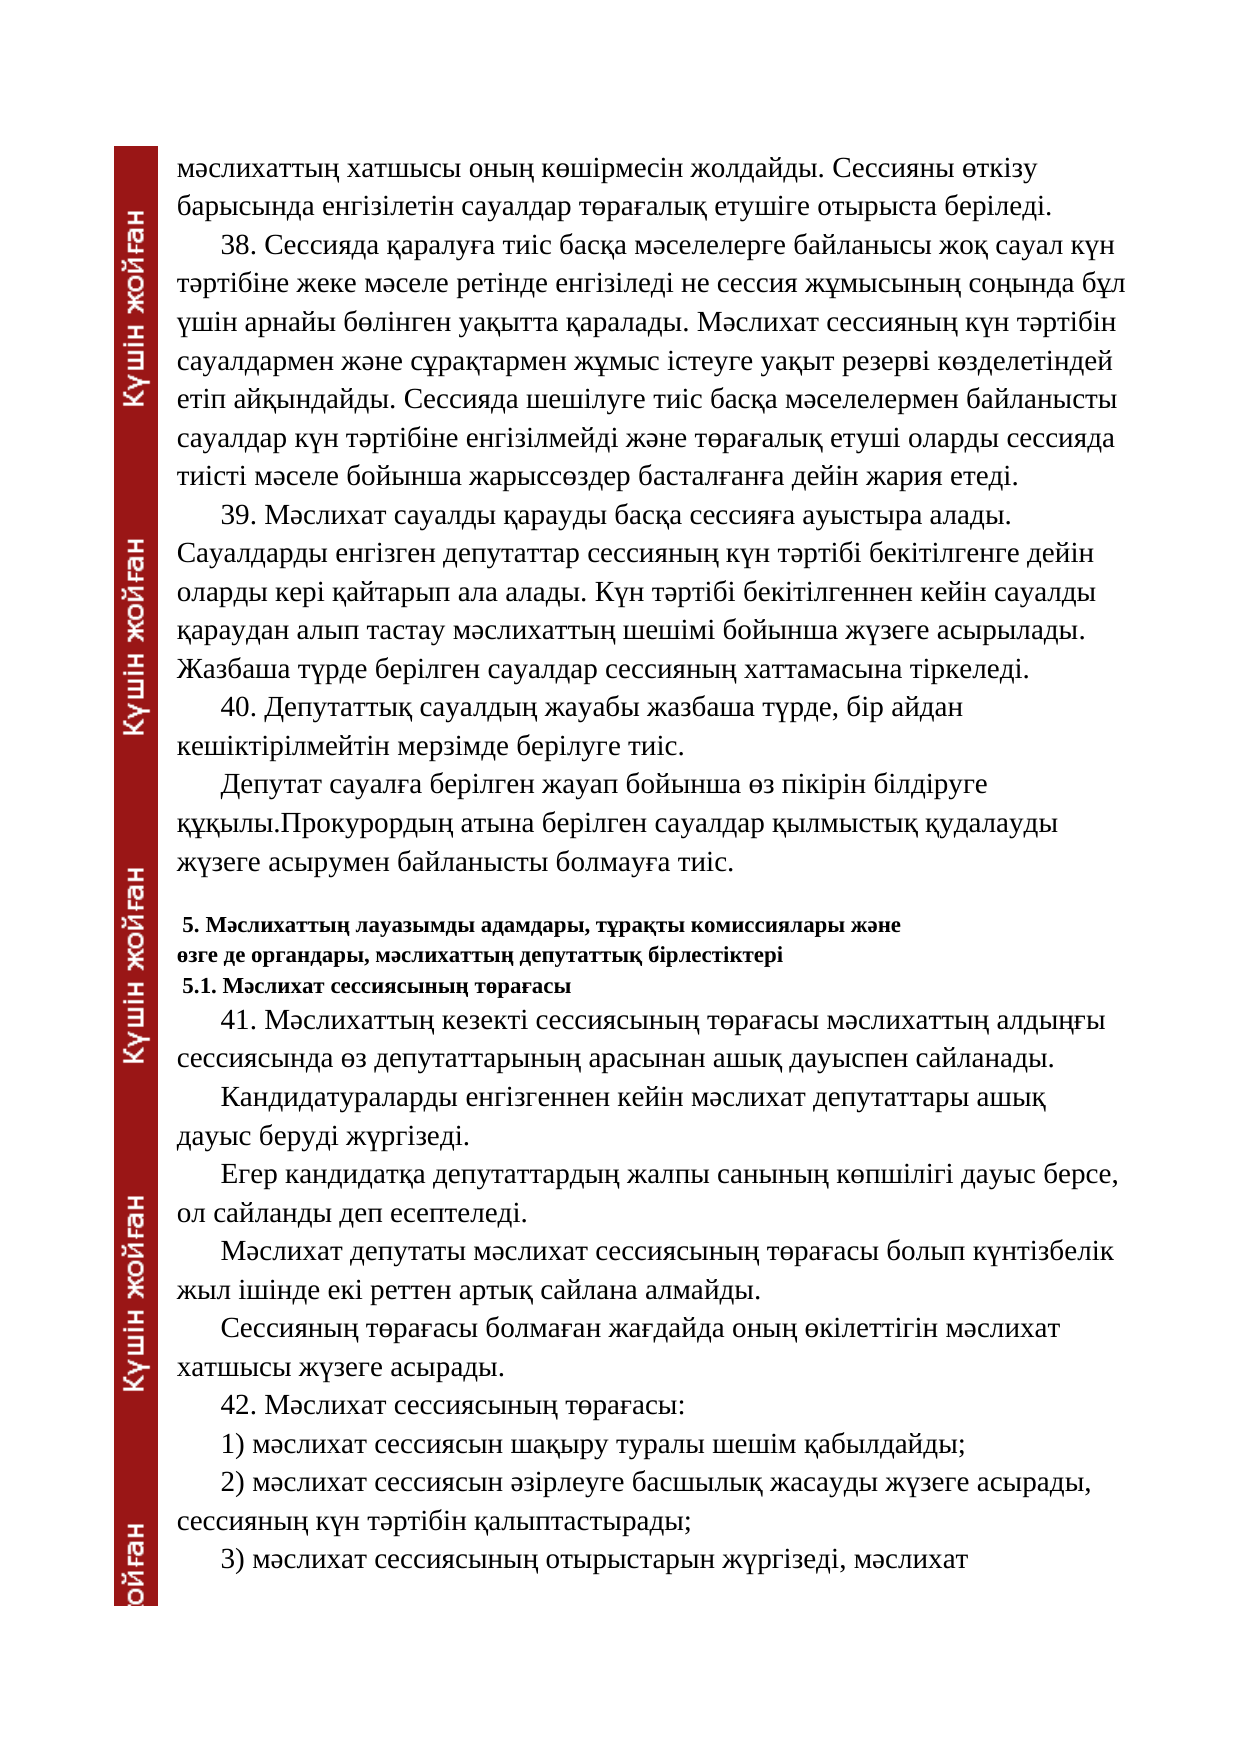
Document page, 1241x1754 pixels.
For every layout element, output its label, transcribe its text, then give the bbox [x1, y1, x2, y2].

picture [114, 968, 158, 972]
picture [114, 998, 158, 1002]
picture [114, 907, 158, 911]
text 5. Мәслихаттың лауазымды адамдары, тұрақты комиссиялары және өзге де органдары, мәслихаттың депутаттық бірлестіктері [112, 911, 1128, 968]
text 5.1. Мәслихат сессиясының төрағасы [112, 972, 1128, 998]
picture [114, 1575, 158, 1606]
picture [114, 146, 158, 150]
